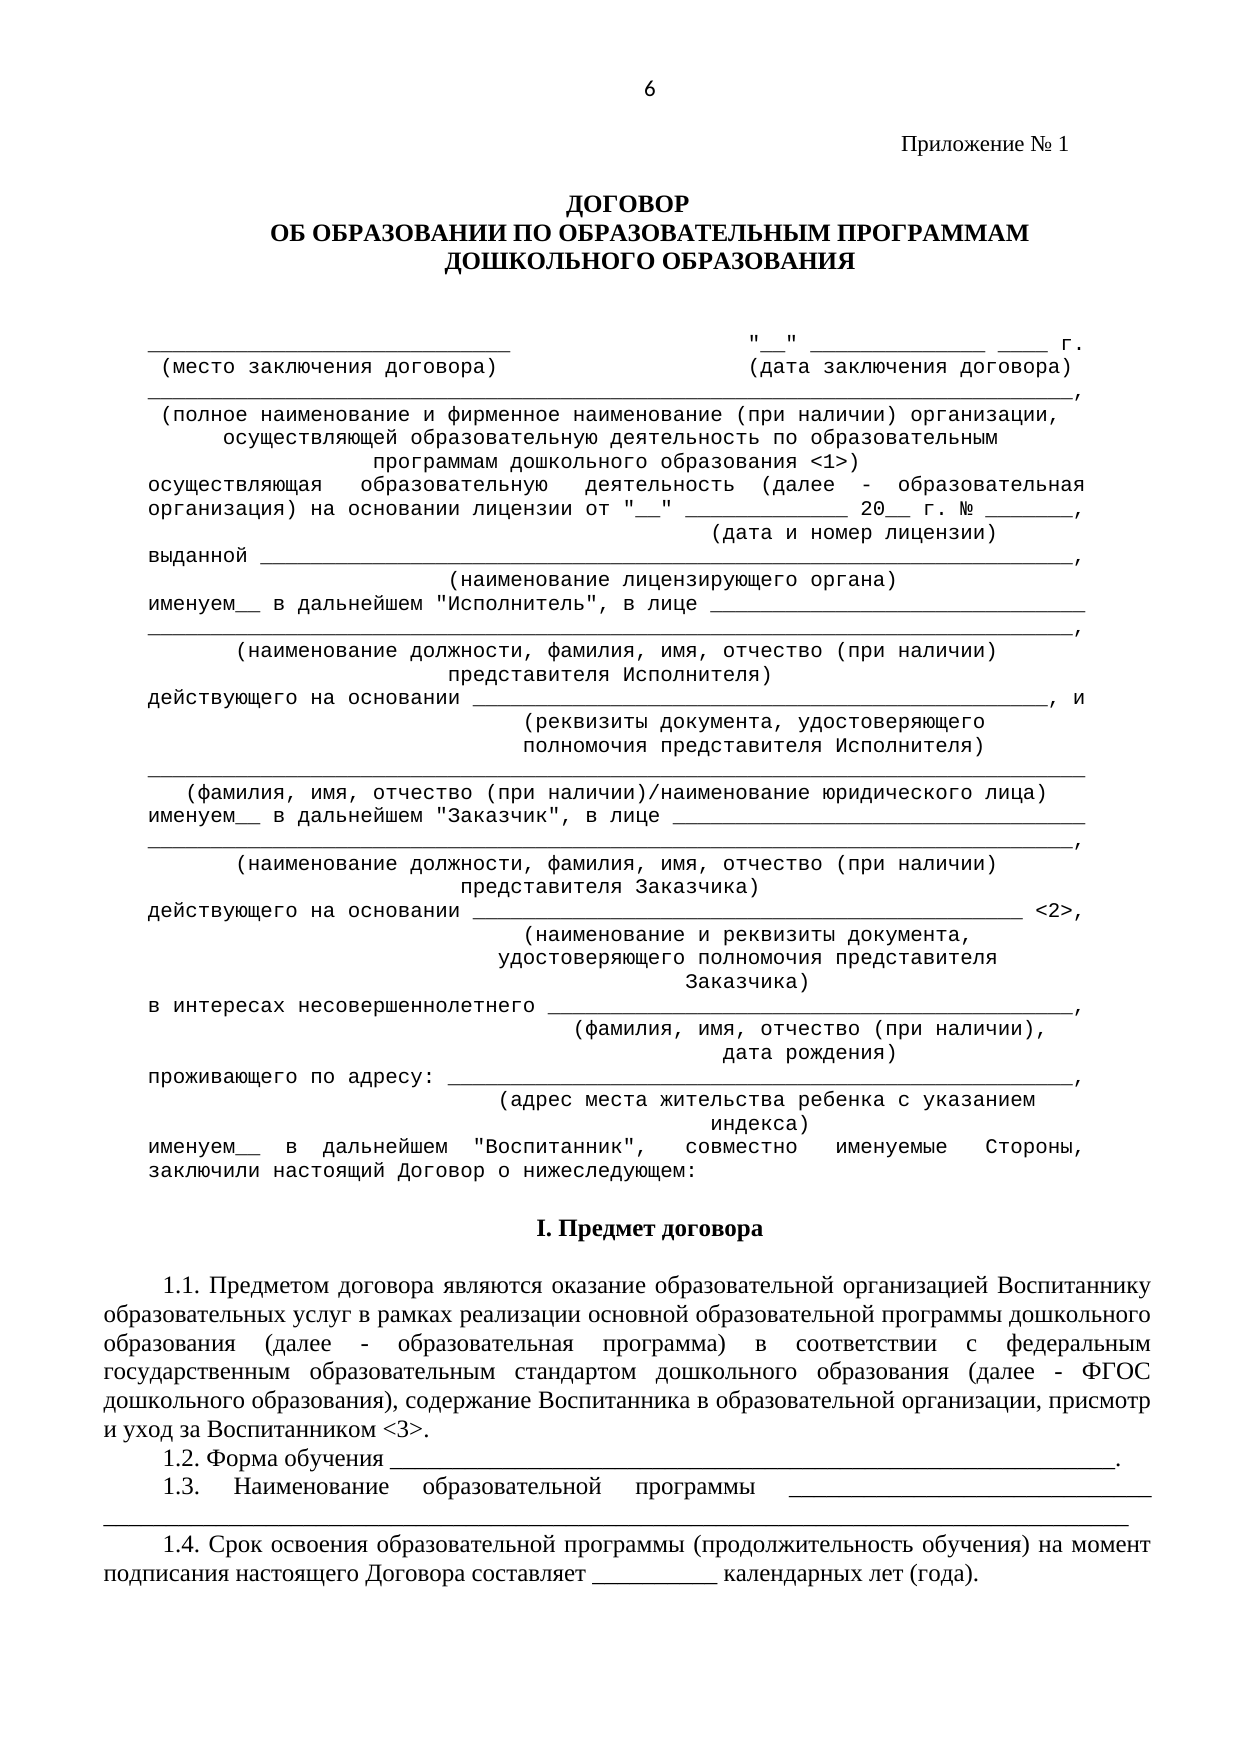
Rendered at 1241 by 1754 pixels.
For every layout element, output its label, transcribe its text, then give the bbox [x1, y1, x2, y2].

text I. Предмет договора [103, 1213, 1152, 1241]
text (реквизиты документа, удостоверяющего [103, 711, 1152, 734]
text представителя Заказчика) [103, 876, 1152, 900]
text действующего на основании ______________________________________________, и [103, 687, 1152, 711]
text 1.4. Срок освоения образовательной программы (продолжительность обучения) на момент подписания настоящего Договора составляет __________ календарных лет (года). [103, 1529, 1152, 1586]
text 1.3. Наименование образовательной программы _____________________________ __________________________________________________________________________________ [103, 1471, 1152, 1529]
text представителя Исполнителя) [103, 664, 1152, 687]
text ДОШКОЛЬНОГО ОБРАЗОВАНИЯ [103, 246, 1152, 275]
text осуществляющая образовательную деятельность (далее - образовательная [103, 474, 1152, 498]
text (наименование и реквизиты документа, [103, 924, 1152, 947]
text осуществляющей образовательную деятельность по образовательным [103, 427, 1152, 451]
text дата рождения) [103, 1042, 1152, 1066]
text Приложение № 1 [901, 130, 1152, 156]
text 1.1. Предметом договора являются оказание образовательной организацией Воспитаннику образовательных услуг в рамках реализации основной образовательной программы дошкольного образования (далее - образовательная программа) в соответствии с федеральным государственным образовательным стандартом дошкольного образования (далее - ФГОС дошкольного образования), содержание Воспитанника в образовательной организации, присмотр и уход за Воспитанником <3>. [103, 1270, 1152, 1443]
text ДОГОВОР [103, 189, 1152, 218]
text (полное наименование и фирменное наименование (при наличии) организации, [103, 403, 1152, 427]
text именуем__ в дальнейшем "Воспитанник", совместно именуемые Стороны, [103, 1137, 1152, 1160]
text заключили настоящий Договор о нижеследующем: [103, 1160, 1152, 1184]
text в интересах несовершеннолетнего __________________________________________, [103, 995, 1152, 1018]
text (наименование должности, фамилия, имя, отчество (при наличии) [103, 853, 1152, 876]
text ___________________________________________________________________________ [103, 758, 1152, 782]
text проживающего по адресу: __________________________________________________, [103, 1066, 1152, 1089]
text ОБ ОБРАЗОВАНИИ ПО ОБРАЗОВАТЕЛЬНЫМ ПРОГРАММАМ [103, 218, 1152, 246]
text __________________________________________________________________________, [103, 829, 1152, 853]
text (фамилия, имя, отчество (при наличии)/наименование юридического лица) [103, 782, 1152, 806]
text программам дошкольного образования <1>) [103, 451, 1152, 474]
text __________________________________________________________________________, [103, 616, 1152, 640]
text 1.2. Форма обучения __________________________________________________________. [103, 1443, 1152, 1471]
text __________________________________________________________________________, [103, 380, 1152, 403]
text действующего на основании ____________________________________________ <2>, [103, 900, 1152, 924]
text (место заключения договора) (дата заключения договора) [103, 356, 1152, 380]
text Заказчика) [103, 971, 1152, 995]
text (наименование лицензирующего органа) [103, 569, 1152, 593]
text выданной _________________________________________________________________, [103, 545, 1152, 569]
text полномочия представителя Исполнителя) [103, 734, 1152, 758]
text _____________________________ "__" ______________ ____ г. [103, 333, 1152, 356]
text (наименование должности, фамилия, имя, отчество (при наличии) [103, 640, 1152, 664]
text индекса) [103, 1113, 1152, 1137]
text именуем__ в дальнейшем "Заказчик", в лице _________________________________ [103, 806, 1152, 829]
text именуем__ в дальнейшем "Исполнитель", в лице ______________________________ [103, 593, 1152, 616]
text организация) на основании лицензии от "__" _____________ 20__ г. № _______, [103, 498, 1152, 522]
text удостоверяющего полномочия представителя [103, 947, 1152, 971]
text (адрес места жительства ребенка с указанием [103, 1089, 1152, 1113]
text (фамилия, имя, отчество (при наличии), [103, 1018, 1152, 1042]
text (дата и номер лицензии) [103, 522, 1152, 545]
